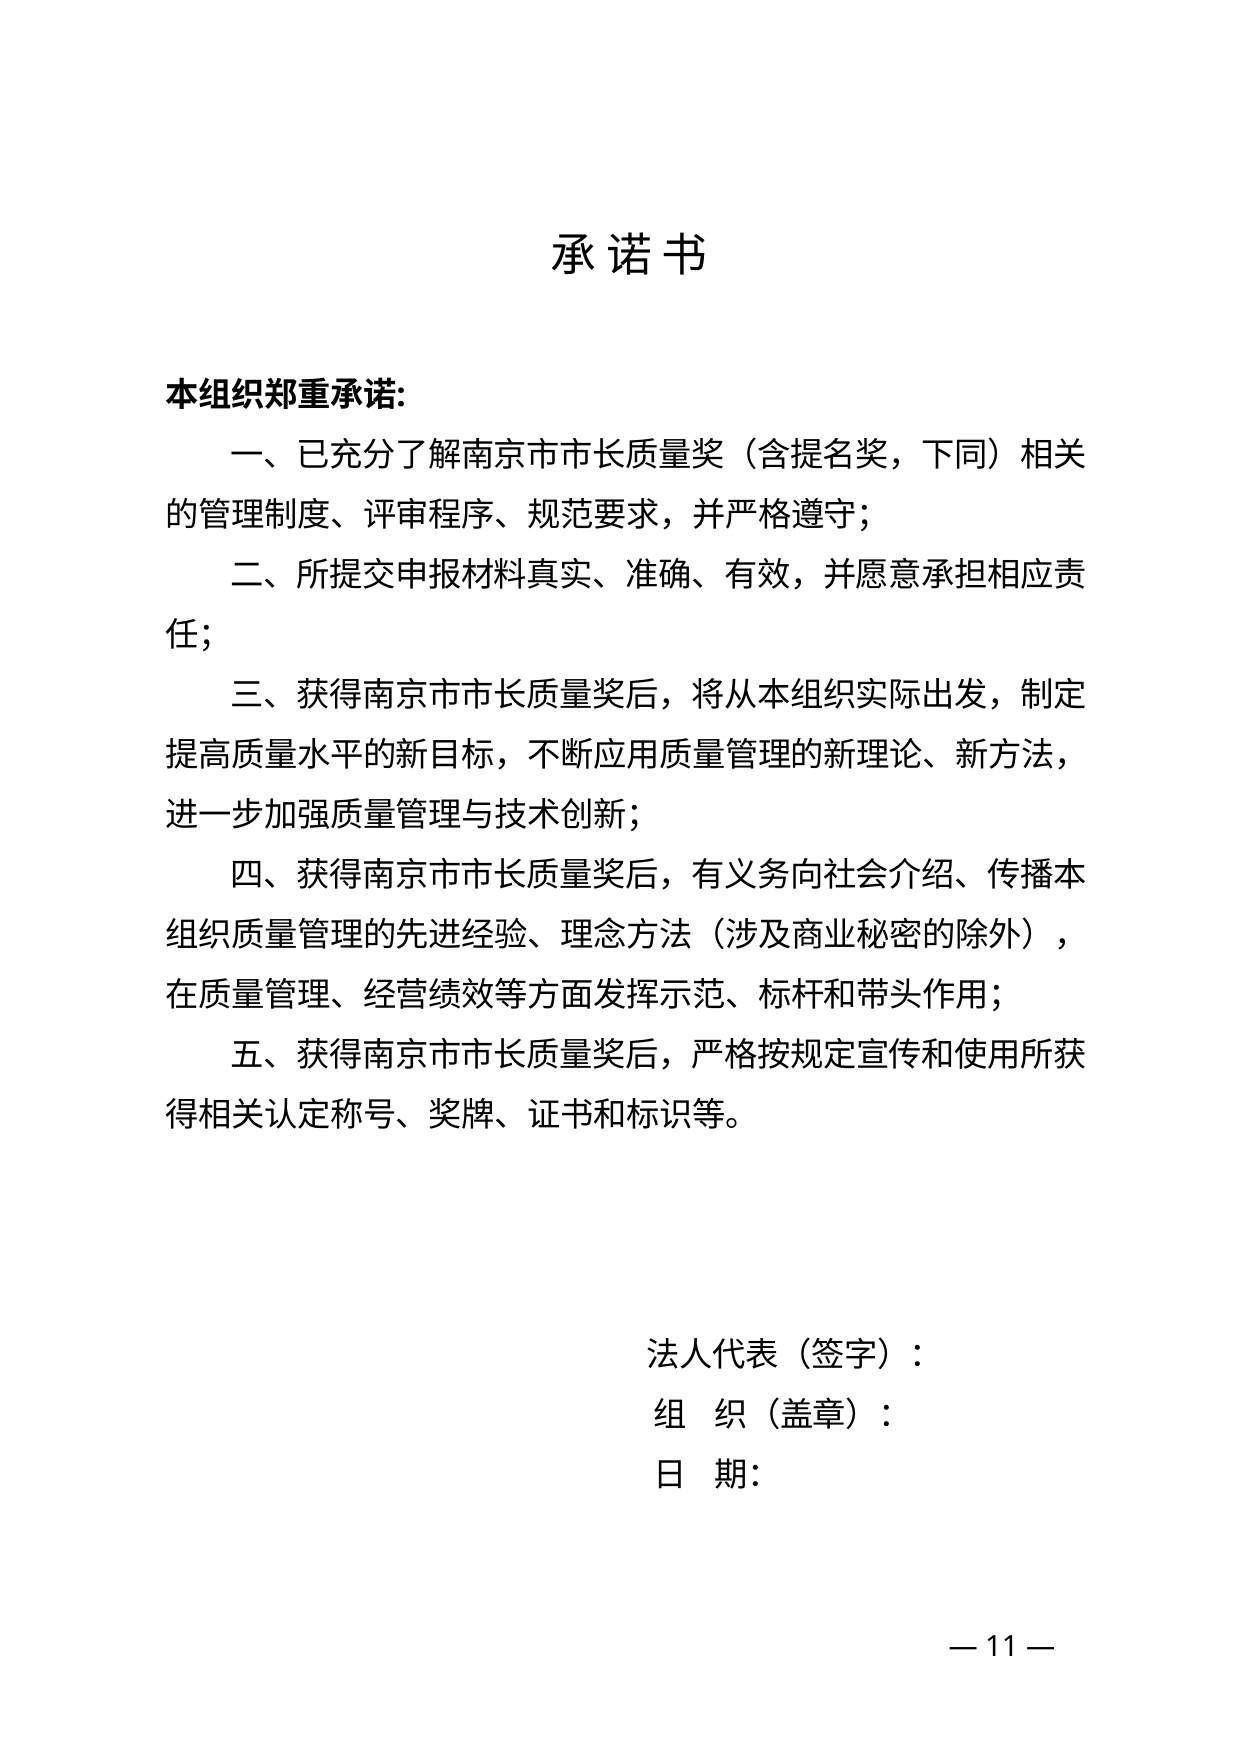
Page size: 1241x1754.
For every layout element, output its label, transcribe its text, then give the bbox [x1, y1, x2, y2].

text 一、已充分了解南京市市长质量奖（含提名奖，下同）相关的管理制度、评审程序、规范要求，并严格遵守； [165, 418, 1092, 538]
text 本组织郑重承诺: [165, 358, 1092, 418]
text 三、获得南京市市长质量奖后，将从本组织实际出发，制定提高质量水平的新目标，不断应用质量管理的新理论、新方法，进一步加强质量管理与技术创新； [165, 658, 1092, 838]
text 组 织（盖章）： [165, 1378, 1092, 1438]
text 法人代表（签字）： [165, 1318, 1092, 1378]
text 二、所提交申报材料真实、准确、有效，并愿意承担相应责任； [165, 538, 1092, 658]
text 日 期： [165, 1438, 1092, 1498]
text 承 诺 书 [165, 218, 1092, 285]
text 五、获得南京市市长质量奖后，严格按规定宣传和使用所获得相关认定称号、奖牌、证书和标识等。 [165, 1018, 1092, 1138]
text 四、获得南京市市长质量奖后，有义务向社会介绍、传播本组织质量管理的先进经验、理念方法（涉及商业秘密的除外），在质量管理、经营绩效等方面发挥示范、标杆和带头作用； [165, 838, 1092, 1018]
